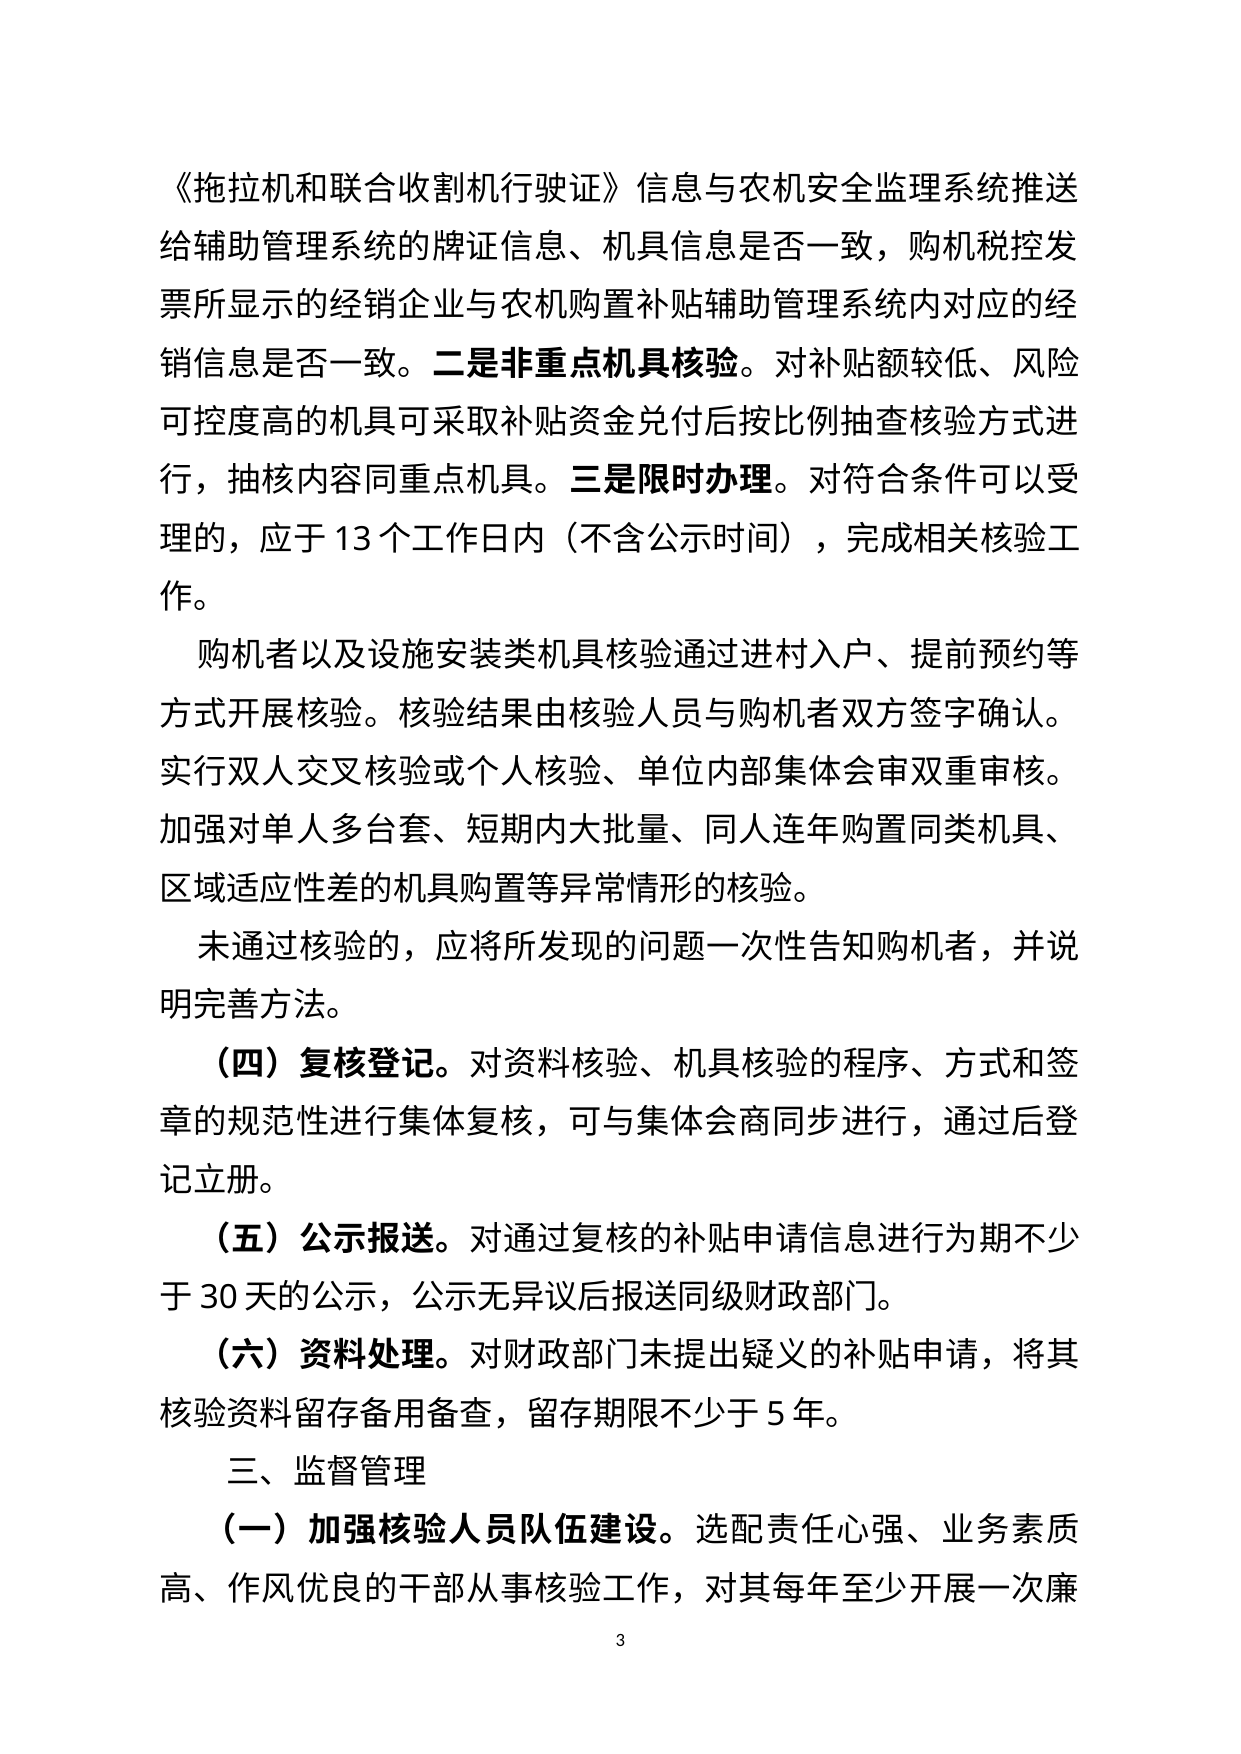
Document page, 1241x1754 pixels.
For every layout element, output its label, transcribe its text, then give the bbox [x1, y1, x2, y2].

list （五）公示报送。对通过复核的补贴申请信息进行为期不少于30天的公示，公示无异议后报送同级财政部门。 [159, 1203, 1081, 1320]
text 三、监督管理 [159, 1437, 1081, 1495]
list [159, 153, 1081, 620]
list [159, 1495, 1081, 1612]
list 购机者以及设施安装类机具核验通过进村入户、提前预约等方式开展核验。核验结果由核验人员与购机者双方签字确认。实行双人交叉核验或个人核验、单位内部集体会审双重审核。加强对单人多台套、短期内大批量、同人连年购置同类机具、区域适应性差的机具购置等异常情形的核验。 [159, 620, 1081, 912]
list （六）资料处理。对财政部门未提出疑义的补贴申请，将其核验资料留存备用备查，留存期限不少于5年。 [159, 1320, 1081, 1437]
list （四）复核登记。对资料核验、机具核验的程序、方式和签章的规范性进行集体复核，可与集体会商同步进行，通过后登记立册。 [159, 1028, 1081, 1203]
list 未通过核验的，应将所发现的问题一次性告知购机者，并说明完善方法。 [159, 912, 1081, 1028]
